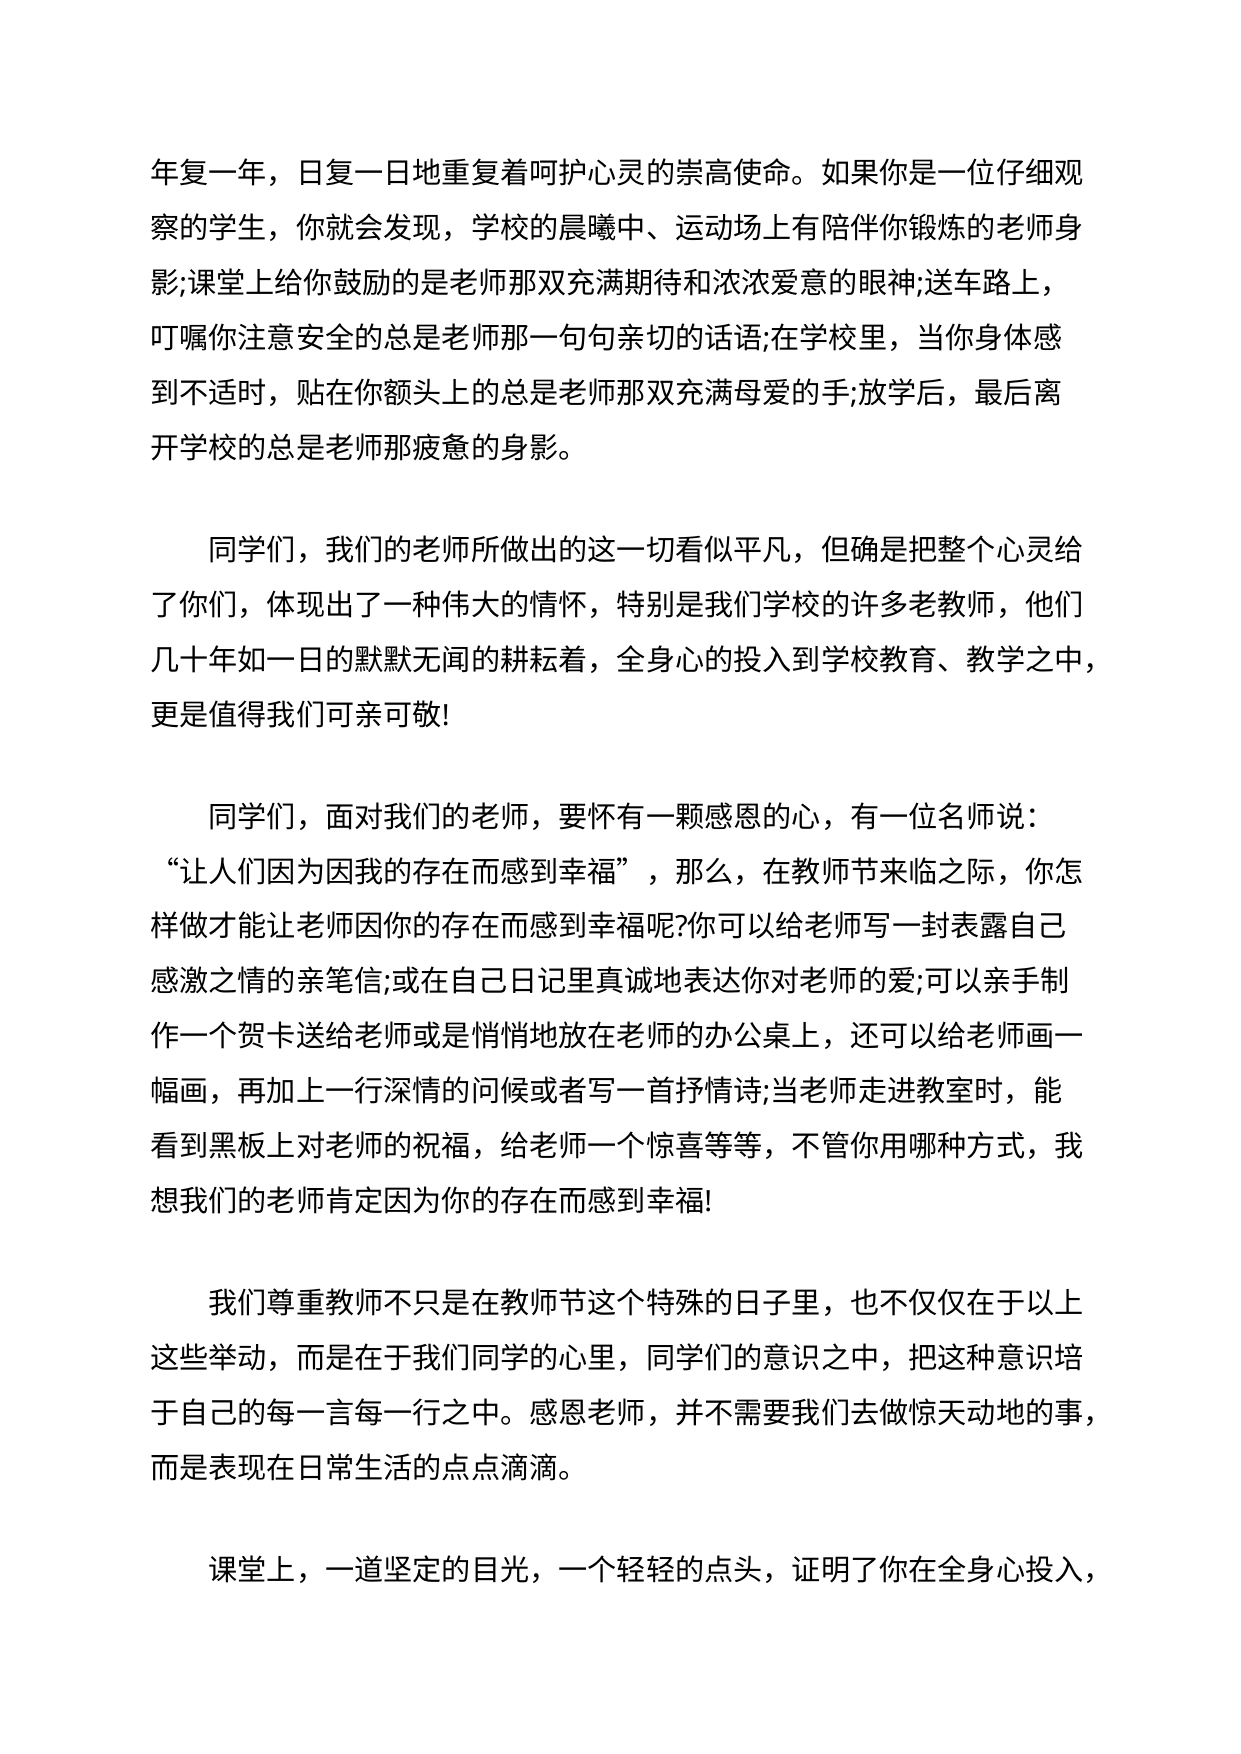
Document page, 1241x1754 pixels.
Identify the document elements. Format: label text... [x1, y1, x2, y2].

text 同学们，我们的老师所做出的这一切看似平凡，但确是把整个心灵给了你们，体现出了一种伟大的情怀，特别是我们学校的许多老教师，他们几十年如一日的默默无闻的耕耘着，全身心的投入到学校教育、教学之中，更是值得我们可亲可敬! [150, 527, 1090, 734]
text 我们尊重教师不只是在教师节这个特殊的日子里，也不仅仅在于以上这些举动，而是在于我们同学的心里，同学们的意识之中，把这种意识培于自己的每一言每一行之中。感恩老师，并不需要我们去做惊天动地的事，而是表现在日常生活的点点滴滴。 [150, 1280, 1090, 1487]
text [150, 150, 1090, 467]
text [150, 1546, 1090, 1588]
text 同学们，面对我们的老师，要怀有一颗感恩的心，有一位名师说：“让人们因为因我的存在而感到幸福”，那么，在教师节来临之际，你怎样做才能让老师因你的存在而感到幸福呢?你可以给老师写一封表露自己感激之情的亲笔信;或在自己日记里真诚地表达你对老师的爱;可以亲手制作一个贺卡送给老师或是悄悄地放在老师的办公桌上，还可以给老师画一幅画，再加上一行深情的问候或者写一首抒情诗;当老师走进教室时，能看到黑板上对老师的祝福，给老师一个惊喜等等，不管你用哪种方式，我想我们的老师肯定因为你的存在而感到幸福! [150, 793, 1090, 1220]
